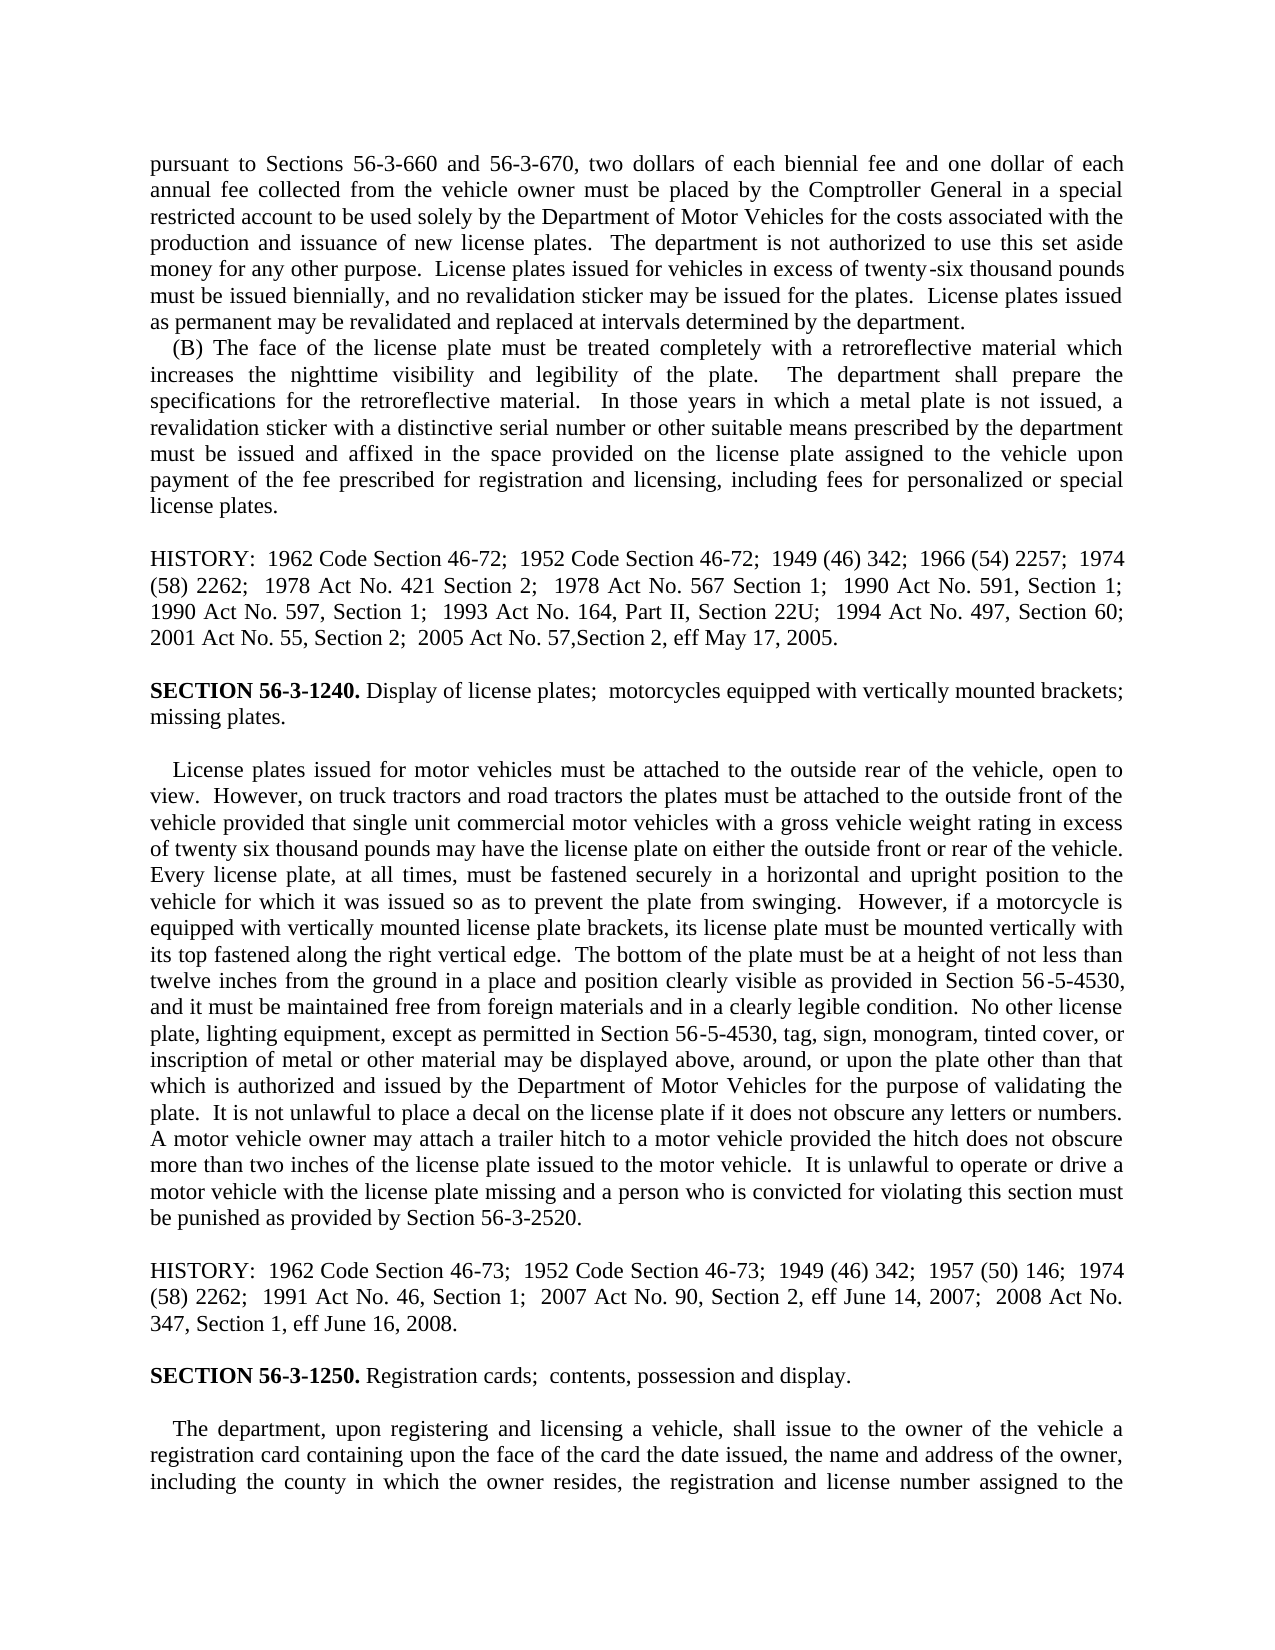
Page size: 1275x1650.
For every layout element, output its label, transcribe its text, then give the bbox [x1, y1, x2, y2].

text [150, 150, 1125, 334]
text SECTION 56-3-1250. Registration cards; contents, possession and display. [150, 1362, 1125, 1389]
text HISTORY: 1962 Code Section 46-72; 1952 Code Section 46-72; 1949 (46) 342; 1966 (54) 2257; 1974 (58) 2262; 1978 Act No. 421 Section 2; 1978 Act No. 567 Section 1; 1990 Act No. 591, Section 1; 1990 Act No. 597, Section 1; 1993 Act No. 164, Part II, Section 22U; 1994 Act No. 497, Section 60; 2001 Act No. 55, Section 2; 2005 Act No. 57,Section 2, eff May 17, 2005. [150, 545, 1125, 651]
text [150, 1415, 1125, 1494]
text License plates issued for motor vehicles must be attached to the outside rear of the vehicle, open to view. However, on truck tractors and road tractors the plates must be attached to the outside front of the vehicle provided that single unit commercial motor vehicles with a gross vehicle weight rating in excess of twenty six thousand pounds may have the license plate on either the outside front or rear of the vehicle. Every license plate, at all times, must be fastened securely in a horizontal and upright position to the vehicle for which it was issued so as to prevent the plate from swinging. However, if a motorcycle is equipped with vertically mounted license plate brackets, its license plate must be mounted vertically with its top fastened along the right vertical edge. The bottom of the plate must be at a height of not less than twelve inches from the ground in a place and position clearly visible as provided in Section 56-5-4530, and it must be maintained free from foreign materials and in a clearly legible condition. No other license plate, lighting equipment, except as permitted in Section 56-5-4530, tag, sign, monogram, tinted cover, or inscription of metal or other material may be displayed above, around, or upon the plate other than that which is authorized and issued by the Department of Motor Vehicles for the purpose of validating the plate. It is not unlawful to place a decal on the license plate if it does not obscure any letters or numbers. A motor vehicle owner may attach a trailer hitch to a motor vehicle provided the hitch does not obscure more than two inches of the license plate issued to the motor vehicle. It is unlawful to operate or drive a motor vehicle with the license plate missing and a person who is convicted for violating this section must be punished as provided by Section 56-3-2520. [150, 756, 1125, 1231]
text HISTORY: 1962 Code Section 46-73; 1952 Code Section 46-73; 1949 (46) 342; 1957 (50) 146; 1974 (58) 2262; 1991 Act No. 46, Section 1; 2007 Act No. 90, Section 2, eff June 14, 2007; 2008 Act No. 347, Section 1, eff June 16, 2008. [150, 1257, 1125, 1336]
text SECTION 56-3-1240. Display of license plates; motorcycles equipped with vertically mounted brackets; missing plates. [150, 677, 1125, 730]
text (B) The face of the license plate must be treated completely with a retroreflective material which increases the nighttime visibility and legibility of the plate. The department shall prepare the specifications for the retroreflective material. In those years in which a metal plate is not issued, a revalidation sticker with a distinctive serial number or other suitable means prescribed by the department must be issued and affixed in the space provided on the license plate assigned to the vehicle upon payment of the fee prescribed for registration and licensing, including fees for personalized or special license plates. [150, 334, 1125, 519]
